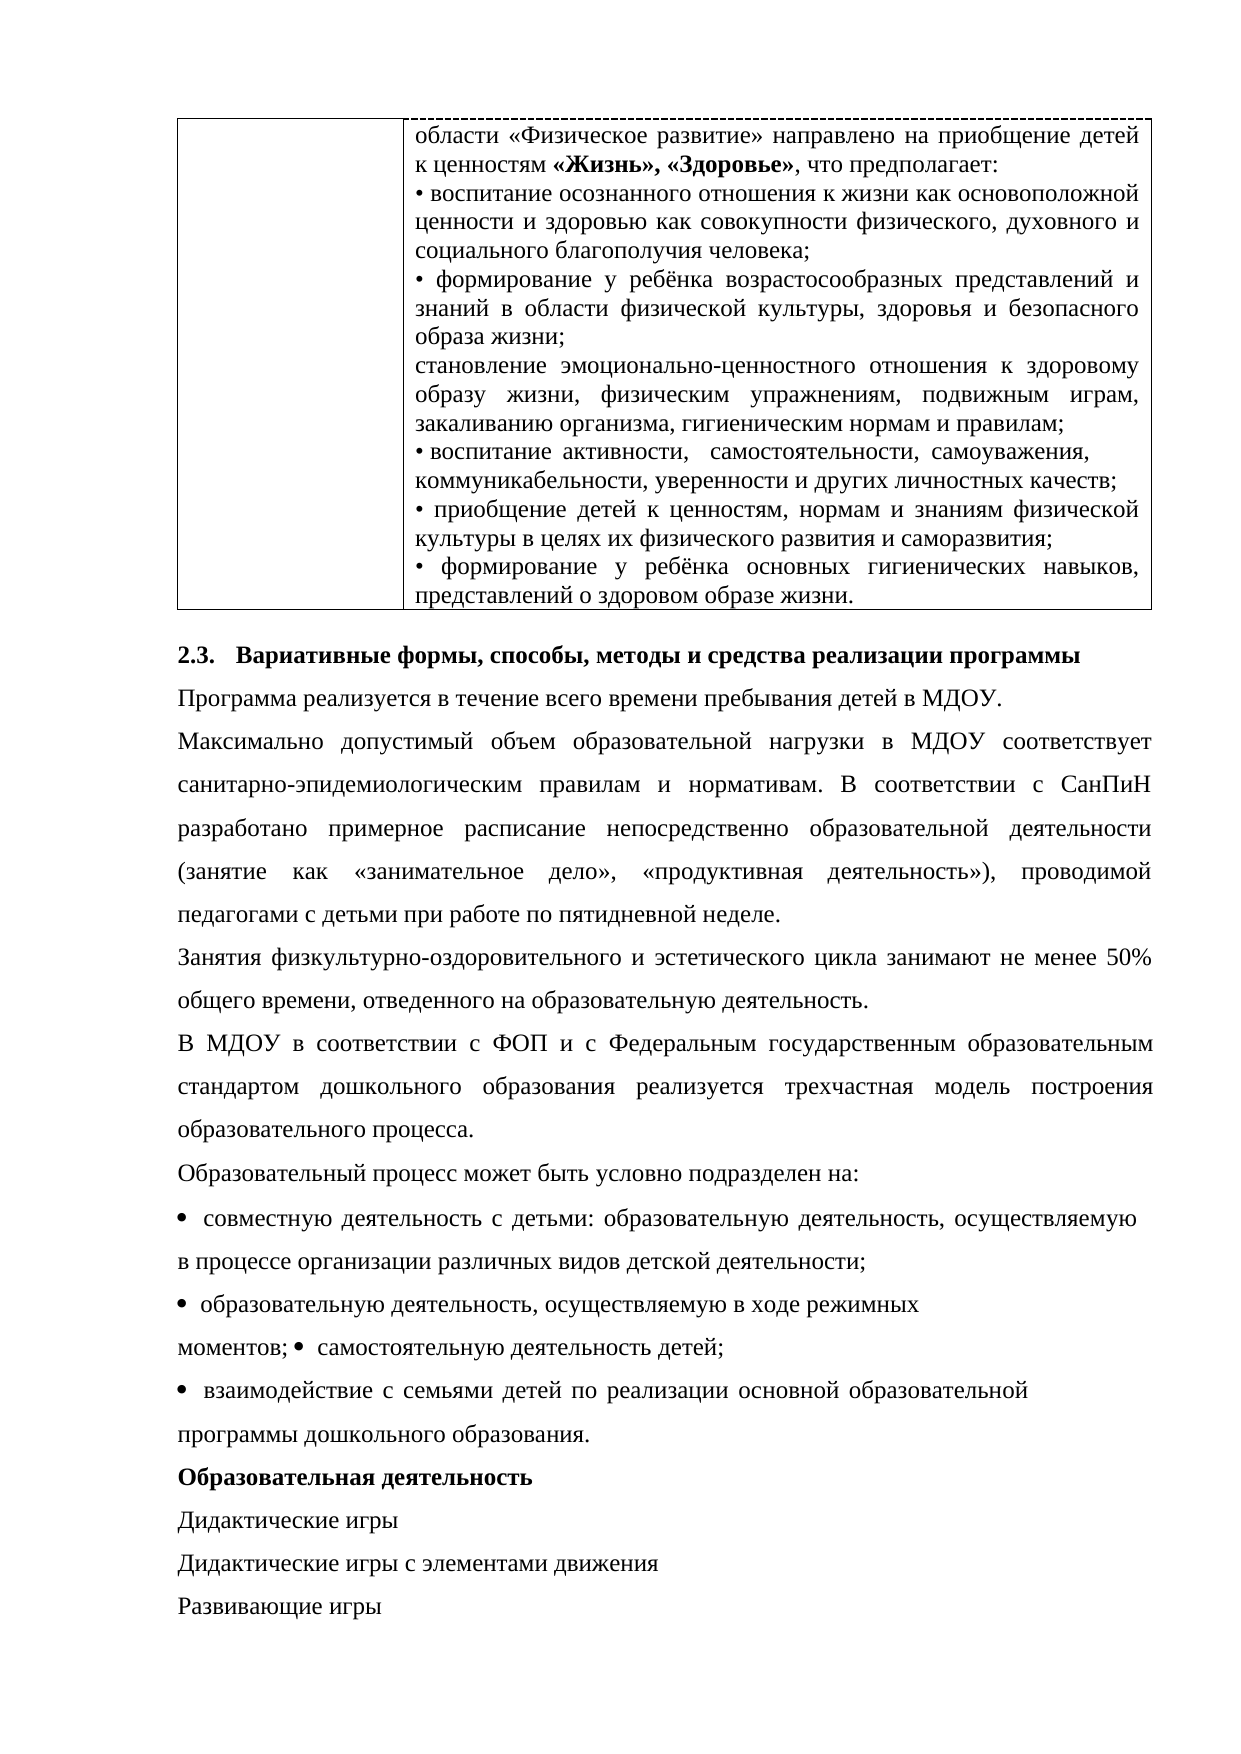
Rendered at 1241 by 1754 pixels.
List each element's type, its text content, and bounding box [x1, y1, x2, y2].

text Программа реализуется в течение всего времени пребывания детей в МДОУ. Максимально допустимый объем образовательной нагрузки в МДОУ соответствует санитарно-эпидемиологическим правилам и нормативам. В соответствии с СанПиН разработано примерное расписание непосредственно образовательной деятельности (занятие как «занимательное дело», «продуктивная деятельность»), проводимой педагогами с детьми при работе по пятидневной неделе. [177, 683, 1158, 928]
text Занятия физкультурно-оздоровительного и эстетического цикла занимают не менее 50% общего времени, отведенного на образовательную деятельность. [177, 942, 1157, 1014]
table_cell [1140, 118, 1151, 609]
text взаимодействие с семьями детей по реализации основной образовательной программы дошкольного образования. [177, 1376, 1158, 1447]
text В МДОУ в соответствии с ФОП и с Федеральным государственным образовательным стандартом дошкольного образования реализуется трехчастная модель построения образовательного процесса. [177, 1028, 1153, 1143]
text Образовательный процесс может быть условно подразделен на: [177, 1158, 1154, 1186]
text совместную деятельность с детьми: образовательную деятельность, осуществляемую в процессе организации различных видов детской деятельности; [177, 1203, 1157, 1275]
text 2.3. Вариативные формы, способы, методы и средства реализации программы [177, 640, 1154, 669]
text образовательную деятельность, осуществляемую в ходе режимных моментов; самостоятельную деятельность детей; [177, 1289, 1036, 1361]
text Образовательная деятельность [177, 1462, 1157, 1491]
text Дидактические игры с элементами движения [177, 1548, 1157, 1577]
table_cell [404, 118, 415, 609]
text Дидактические игры [177, 1505, 1157, 1534]
text Развивающие игры [177, 1591, 1157, 1620]
